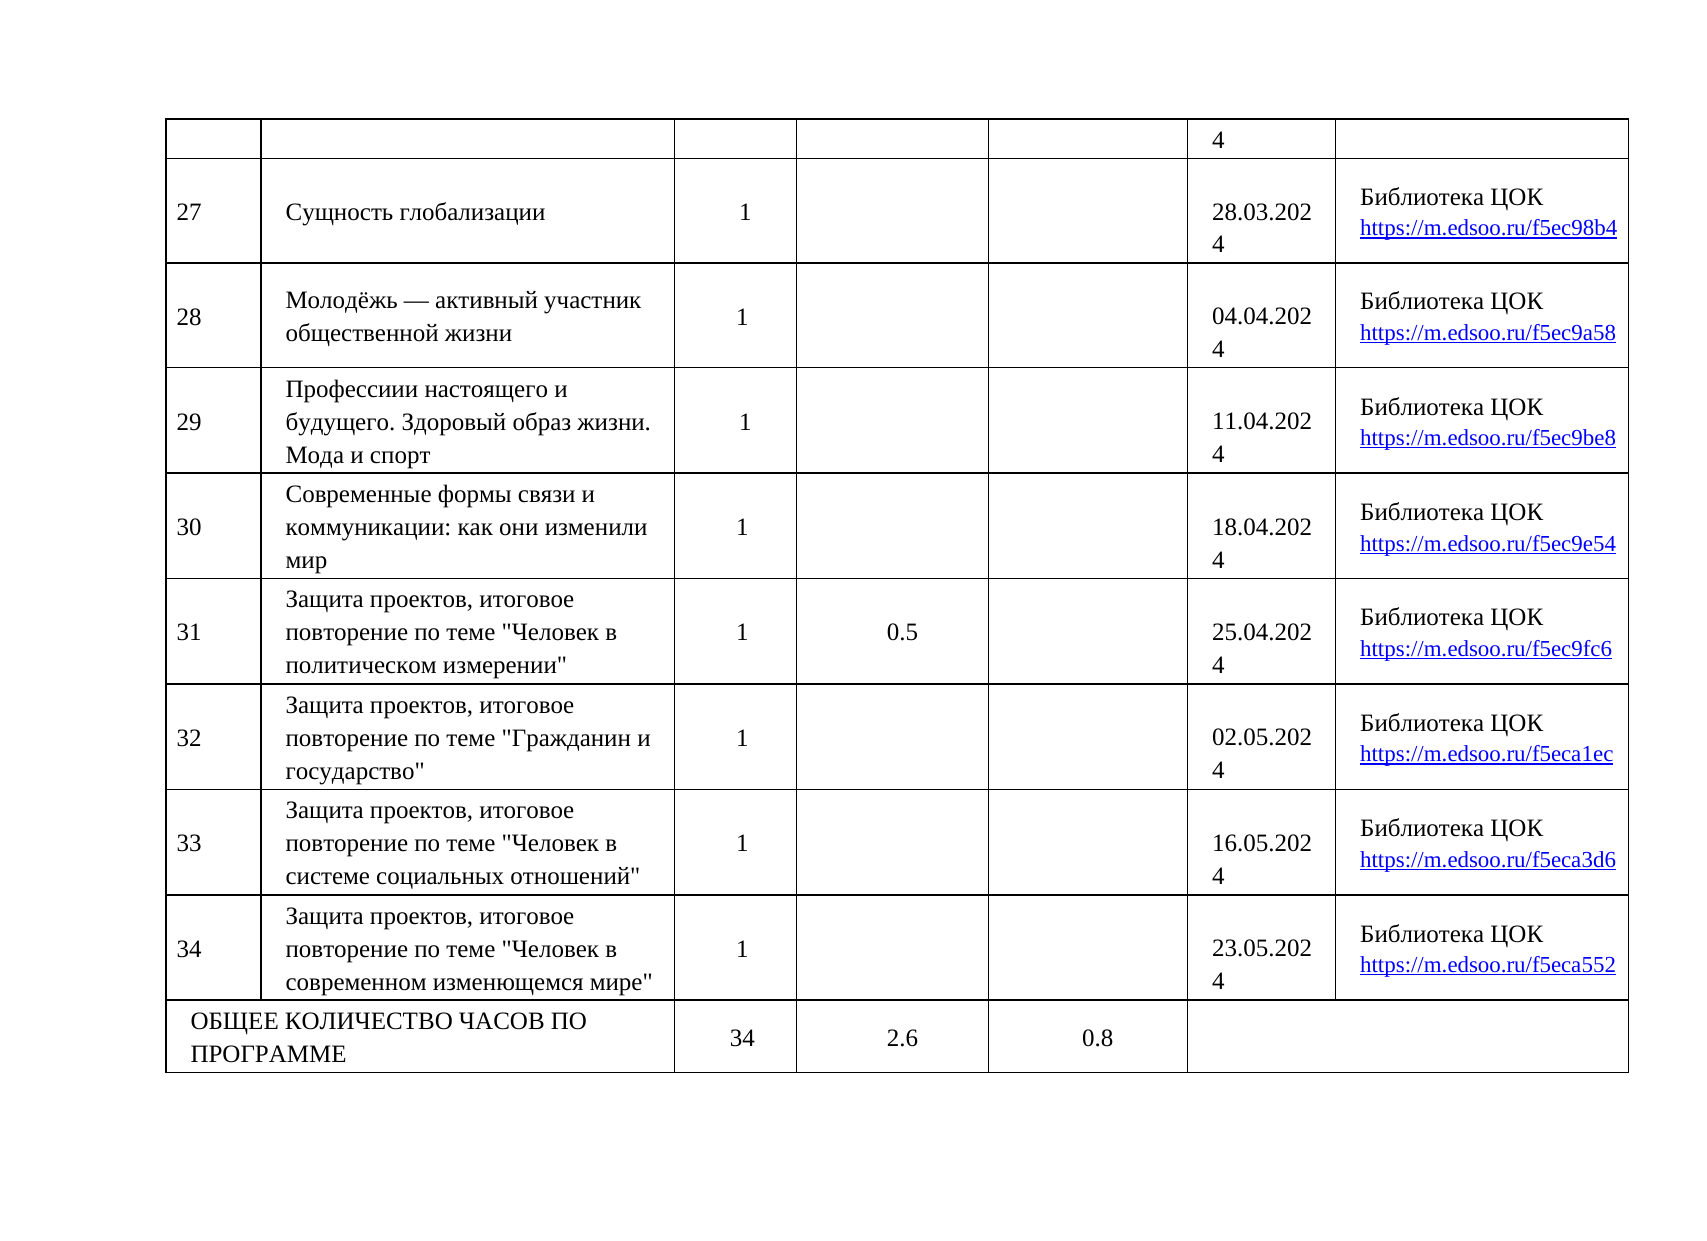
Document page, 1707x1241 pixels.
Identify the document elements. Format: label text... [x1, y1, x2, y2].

table_cell Профессиии настоящего и будущего. Здоровый образ жизни. Мода и спорт [262, 368, 674, 472]
table_cell Библиотека ЦОК https://m.edsoo.ru/f5ec9be8 [1336, 368, 1628, 472]
table_cell 34 [675, 1001, 796, 1072]
table_cell [989, 264, 1187, 367]
table_cell [797, 790, 988, 894]
table_cell 32 [167, 685, 260, 788]
table_cell 0.5 [797, 579, 988, 683]
table_cell Библиотека ЦОК https://m.edsoo.ru/f5eca3d6 [1336, 790, 1628, 894]
table_cell Молодёжь — активный участник общественной жизни [262, 264, 674, 367]
table_cell Защита проектов, итоговое повторение по теме "Человек в политическом измерении" [262, 579, 674, 683]
table_cell 1 [675, 159, 796, 262]
table_cell Библиотека ЦОК https://m.edsoo.ru/f5ec9a58 [1336, 264, 1628, 367]
table_cell [797, 368, 988, 472]
table_cell [989, 685, 1187, 788]
table_cell 1 [675, 474, 796, 578]
table_cell [797, 685, 988, 788]
table_cell 02.05.2024 [1188, 685, 1335, 788]
table_cell 1 [675, 790, 796, 894]
table_cell 33 [167, 790, 260, 894]
table_cell ОБЩЕЕ КОЛИЧЕСТВО ЧАСОВ ПО ПРОГРАММЕ [167, 1001, 674, 1072]
table_cell 29 [167, 368, 260, 472]
table_cell [1188, 1001, 1628, 1072]
table_cell 0.8 [989, 1001, 1187, 1072]
table_cell 27 [167, 159, 260, 262]
table_cell 1 [675, 368, 796, 472]
table_cell [989, 579, 1187, 683]
table_cell 14.03.2024 [1188, 120, 1335, 157]
table_cell 1 [675, 579, 796, 683]
table_cell 04.04.2024 [1188, 264, 1335, 367]
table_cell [1336, 120, 1628, 157]
table_cell 1 [675, 264, 796, 367]
table_cell Сущность глобализации [262, 159, 674, 262]
table_cell Библиотека ЦОК https://m.edsoo.ru/f5ec9e54 [1336, 474, 1628, 578]
table_cell Библиотека ЦОК https://m.edsoo.ru/f5eca1ec [1336, 685, 1628, 788]
table_cell 34 [167, 896, 260, 999]
table_cell 1 [675, 896, 796, 999]
table_cell 28.03.2024 [1188, 159, 1335, 262]
table_cell 31 [167, 579, 260, 683]
table_cell 18.04.2024 [1188, 474, 1335, 578]
table_cell [797, 896, 988, 999]
table_cell 1 [675, 685, 796, 788]
table_cell [797, 264, 988, 367]
table_cell 30 [167, 474, 260, 578]
table_cell Защита проектов, итоговое повторение по теме "Гражданин и государство" [262, 685, 674, 788]
table_cell 23.05.2024 [1188, 896, 1335, 999]
table_cell [797, 474, 988, 578]
table_cell [797, 159, 988, 262]
table_cell [797, 120, 988, 157]
table_cell Библиотека ЦОК https://m.edsoo.ru/f5ec9fc6 [1336, 579, 1628, 683]
table_cell [989, 159, 1187, 262]
table_cell Современные формы связи и коммуникации: как они изменили мир [262, 474, 674, 578]
table_cell Защита проектов, итоговое повторение по теме "Человек в системе социальных отношений" [262, 790, 674, 894]
table_cell Библиотека ЦОК https://m.edsoo.ru/f5eca552 [1336, 896, 1628, 999]
table_cell 1 [675, 120, 796, 157]
table_cell [989, 120, 1187, 157]
table_cell [989, 896, 1187, 999]
table_cell [989, 474, 1187, 578]
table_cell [262, 120, 674, 157]
table_cell [989, 790, 1187, 894]
table_cell 11.04.2024 [1188, 368, 1335, 472]
table_cell 16.05.2024 [1188, 790, 1335, 894]
table_cell 26 [167, 120, 260, 157]
table_cell Защита проектов, итоговое повторение по теме "Человек в современном изменющемся мире" [262, 896, 674, 999]
table_cell 28 [167, 264, 260, 367]
table_cell [989, 368, 1187, 472]
table_cell 2.6 [797, 1001, 988, 1072]
table_cell Библиотека ЦОК https://m.edsoo.ru/f5ec98b4 [1336, 159, 1628, 262]
table_cell 25.04.2024 [1188, 579, 1335, 683]
